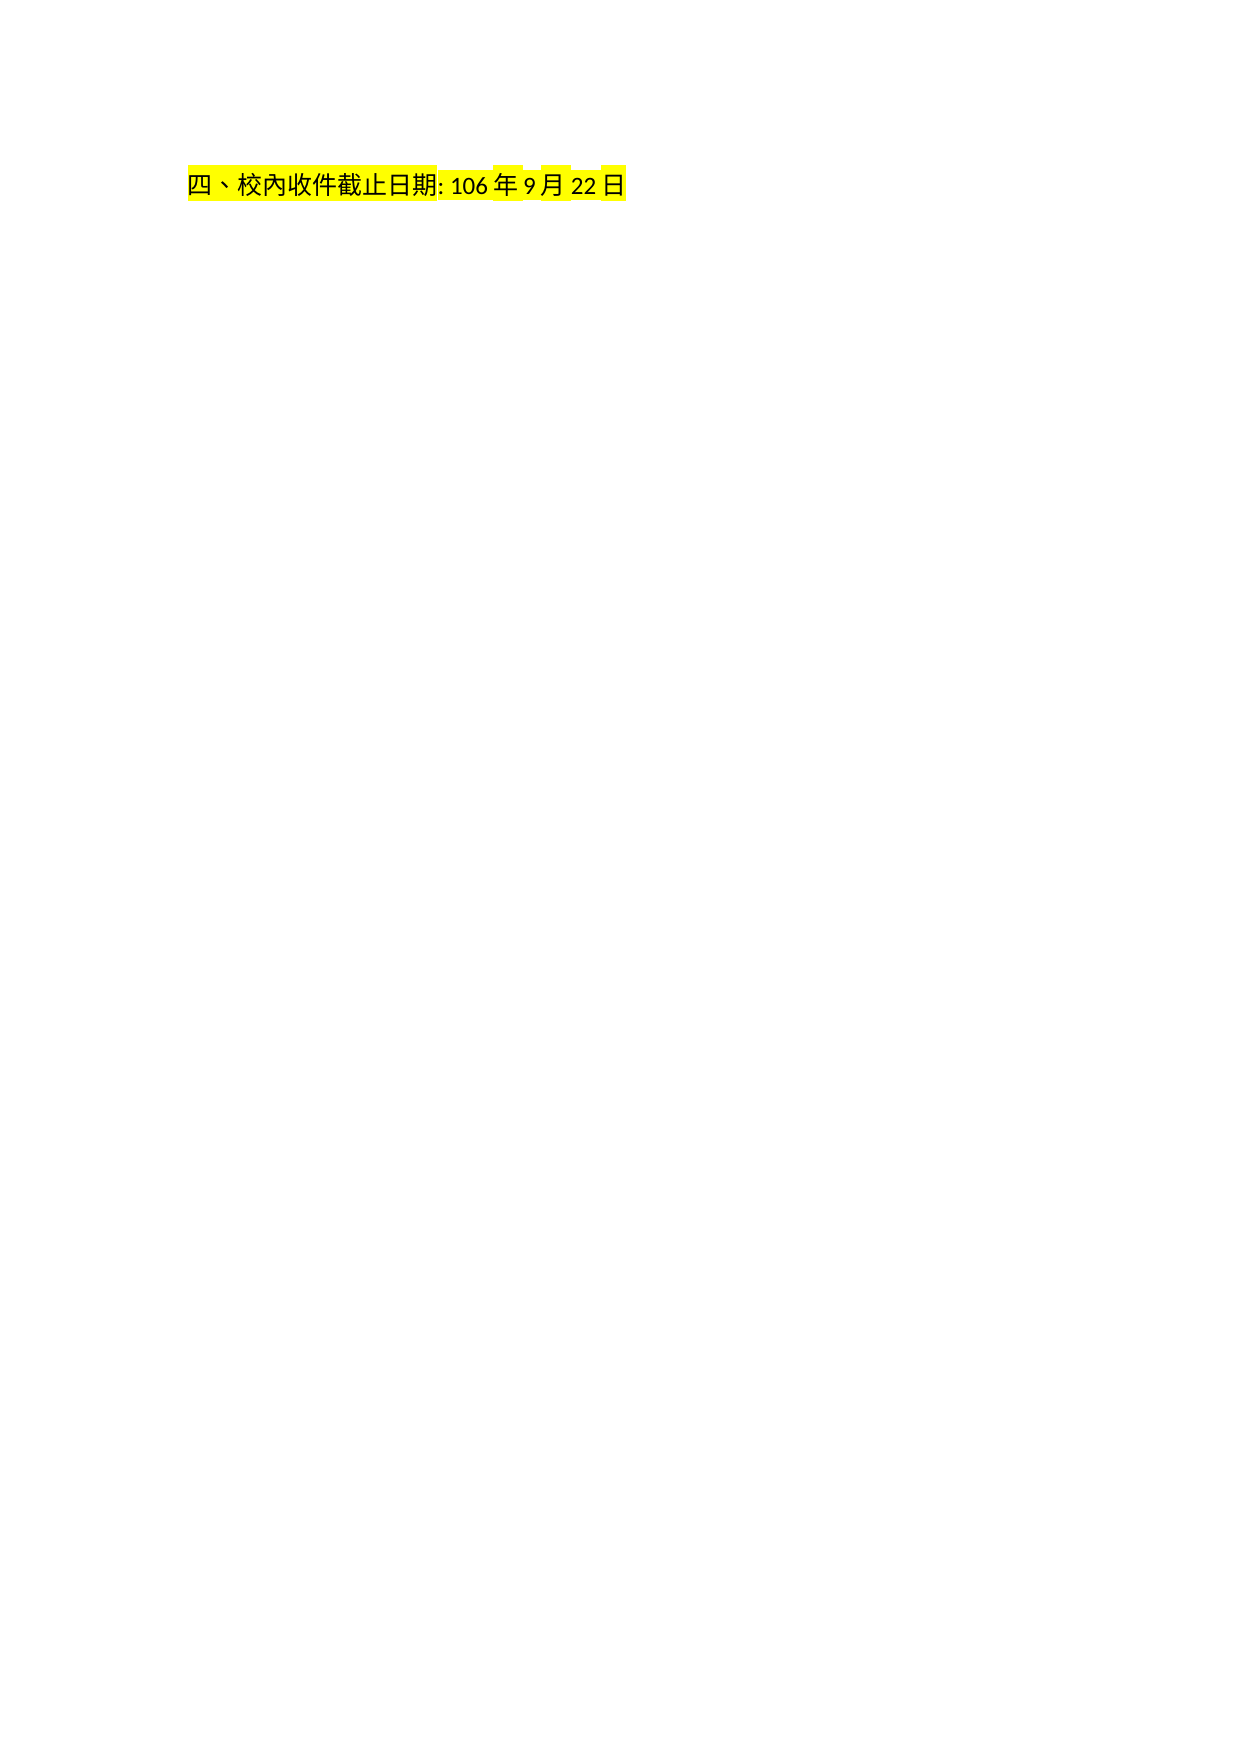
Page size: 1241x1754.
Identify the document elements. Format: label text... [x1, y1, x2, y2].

text 四、校內收件截止日期: 106年9月22日 [187, 164, 1053, 202]
